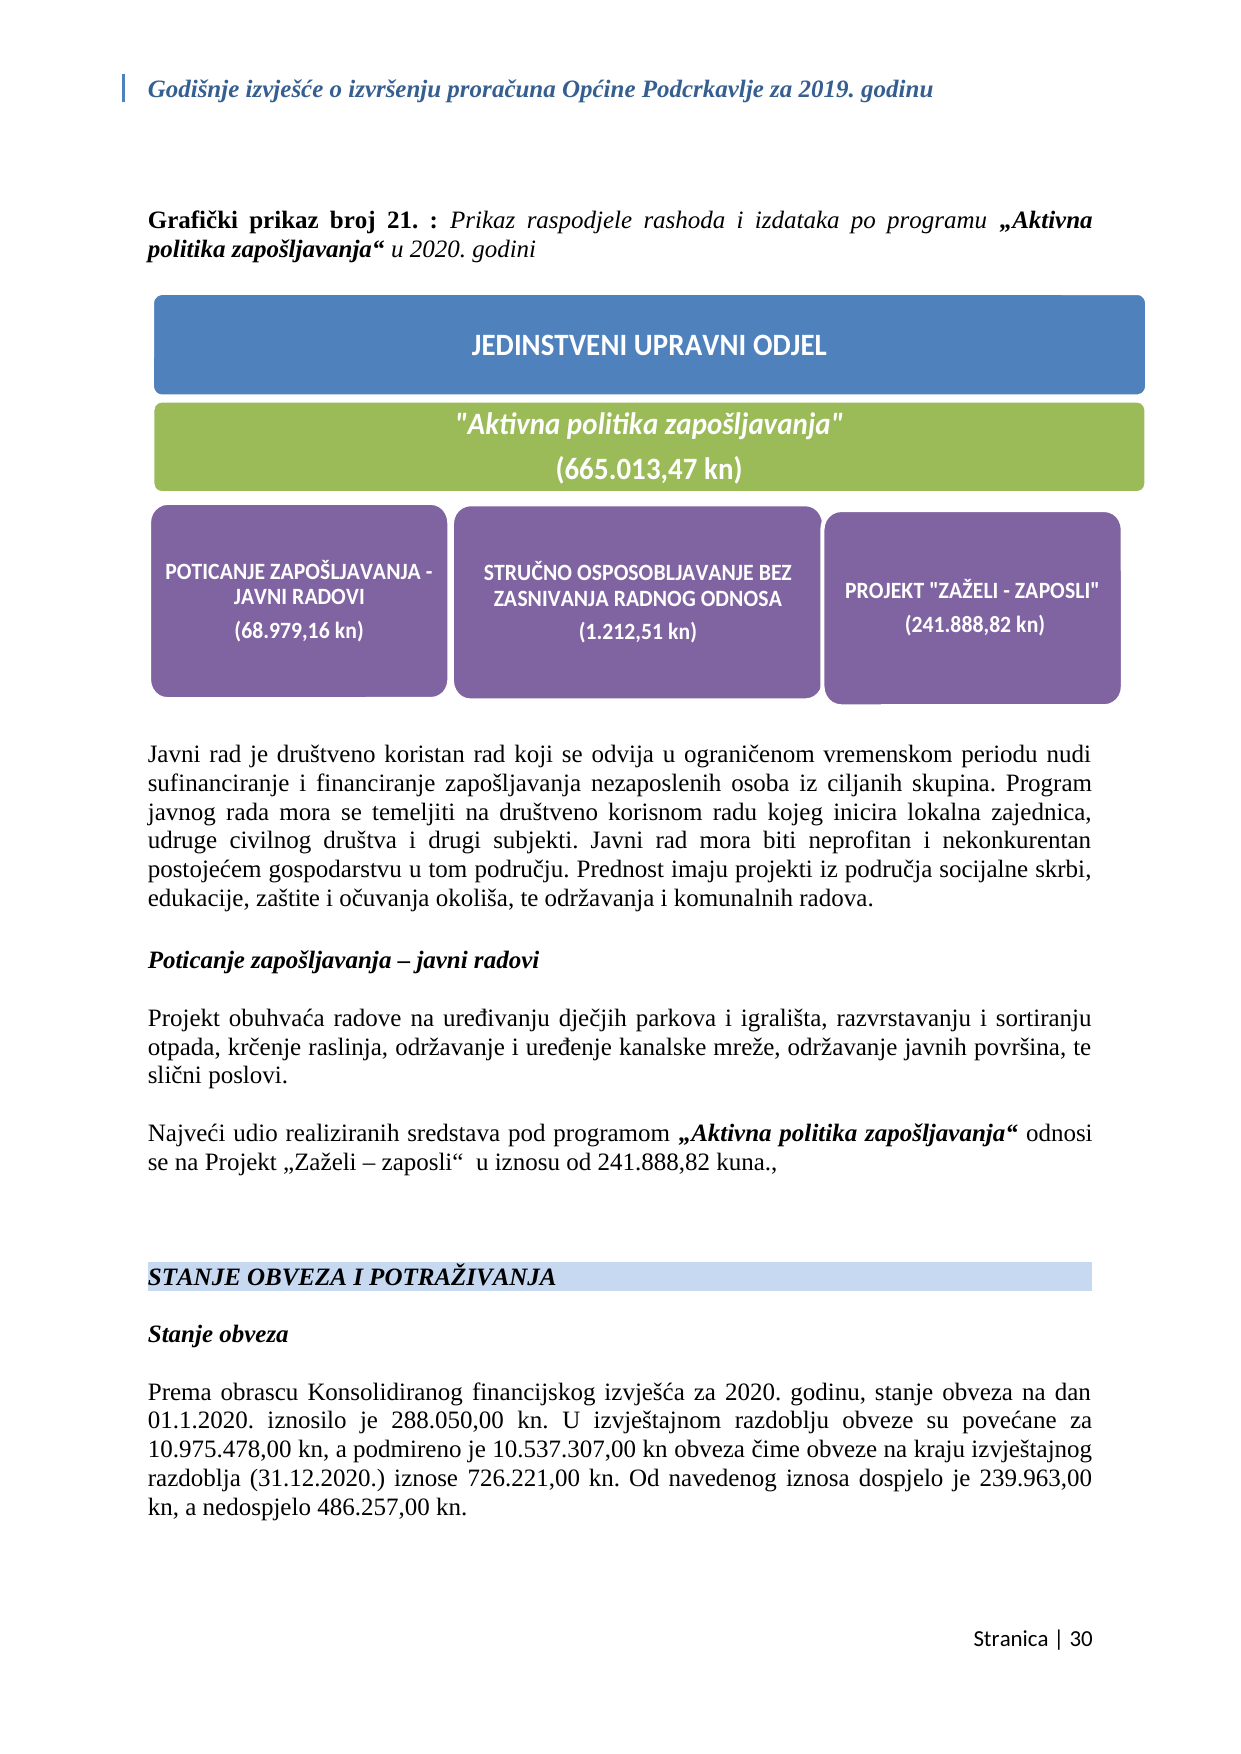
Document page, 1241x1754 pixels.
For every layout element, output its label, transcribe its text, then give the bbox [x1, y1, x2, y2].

text Prema obrascu Konsolidiranog financijskog izvješća za 2020. godinu, stanje obveza na dan 01.1.2020. iznosilo je 288.050,00 kn. U izvještajnom razdoblju obveze su povećane za 10.975.478,00 kn, a podmireno je 10.537.307,00 kn obveza čime obveze na kraju izvještajnog razdoblja (31.12.2020.) iznose 726.221,00 kn. Od navedenog iznosa dospjelo je 239.963,00 kn, a nedospjelo 486.257,00 kn. [148, 1377, 1092, 1521]
text Javni rad je društveno koristan rad koji se odvija u ograničenom vremenskom periodu nudi sufinanciranje i financiranje zapošljavanja nezaposlenih osoba iz ciljanih skupina. Program javnog rada mora se temeljiti na društveno korisnom radu kojeg inicira lokalna zajednica, udruge civilnog društva i drugi subjekti. Javni rad mora biti neprofitan i nekonkurentan postojećem gospodarstvu u tom području. Prednost imaju projekti iz područja socijalne skrbi, edukacije, zaštite i očuvanja okoliša, te održavanja i komunalnih radova. [148, 739, 1092, 912]
text Najveći udio realiziranih sredstava pod programom „Aktivna politika zapošljavanja“ odnosi se na Projekt „Zaželi – zaposli“ u iznosu od 241.888,82 kuna., [148, 1118, 1092, 1176]
text Grafički prikaz broj 21. : Prikaz raspodjele rashoda i izdataka po programu „Aktivna politika zapošljavanja“ u 2020. godini [148, 205, 1092, 263]
text Stanje obveza [148, 1319, 1092, 1348]
text STANJE OBVEZA I POTRAŽIVANJA [148, 1262, 1092, 1291]
text Projekt obuhvaća radove na uređivanju dječjih parkova i igrališta, razvrstavanju i sortiranju otpada, krčenje raslinja, održavanje i uređenje kanalske mreže, održavanje javnih površina, te slični poslovi. [148, 1003, 1092, 1089]
text Poticanje zapošljavanja – javni radovi [148, 946, 1092, 974]
